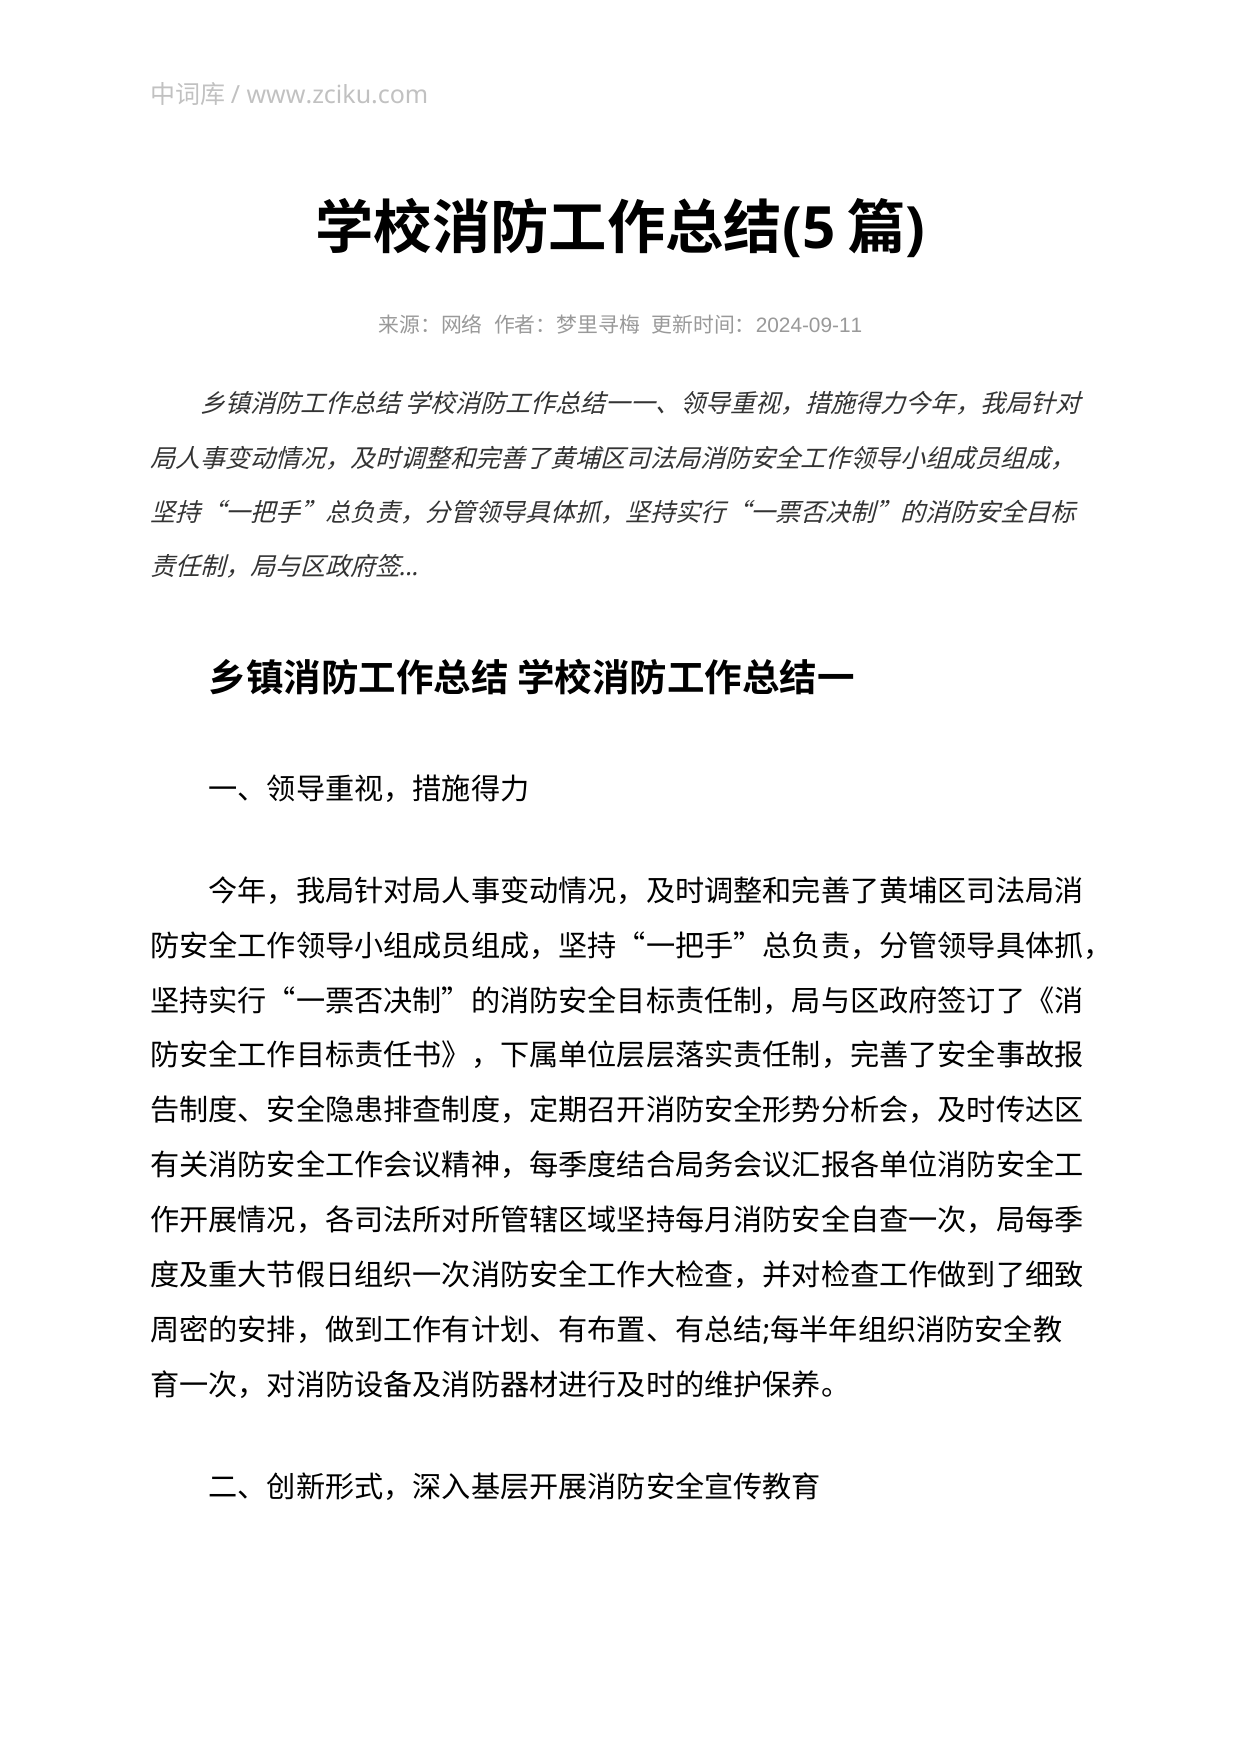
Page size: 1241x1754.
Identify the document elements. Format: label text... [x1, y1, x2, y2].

text 今年，我局针对局人事变动情况，及时调整和完善了黄埔区司法局消防安全工作领导小组成员组成，坚持“一把手”总负责，分管领导具体抓，坚持实行“一票否决制”的消防安全目标责任制，局与区政府签订了《消防安全工作目标责任书》，下属单位层层落实责任制，完善了安全事故报告制度、安全隐患排查制度，定期召开消防安全形势分析会，及时传达区有关消防安全工作会议精神，每季度结合局务会议汇报各单位消防安全工作开展情况，各司法所对所管辖区域坚持每月消防安全自查一次，局每季度及重大节假日组织一次消防安全工作大检查，并对检查工作做到了细致周密的安排，做到工作有计划、有布置、有总结;每半年组织消防安全教育一次，对消防设备及消防器材进行及时的维护保养。 [150, 867, 1090, 1404]
text 二、创新形式，深入基层开展消防安全宣传教育 [150, 1463, 1090, 1506]
text 乡镇消防工作总结 学校消防工作总结一 [150, 648, 1090, 702]
subtitle 学校消防工作总结(5篇) [150, 181, 1090, 266]
text 一、领导重视，措施得力 [150, 766, 1090, 808]
text 来源：网络 作者：梦里寻梅 更新时间：2024-09-11 [150, 313, 1090, 337]
text 乡镇消防工作总结 学校消防工作总结一一、领导重视，措施得力今年，我局针对局人事变动情况，及时调整和完善了黄埔区司法局消防安全工作领导小组成员组成，坚持“一把手”总负责，分管领导具体抓，坚持实行“一票否决制”的消防安全目标责任制，局与区政府签... [150, 384, 1090, 583]
